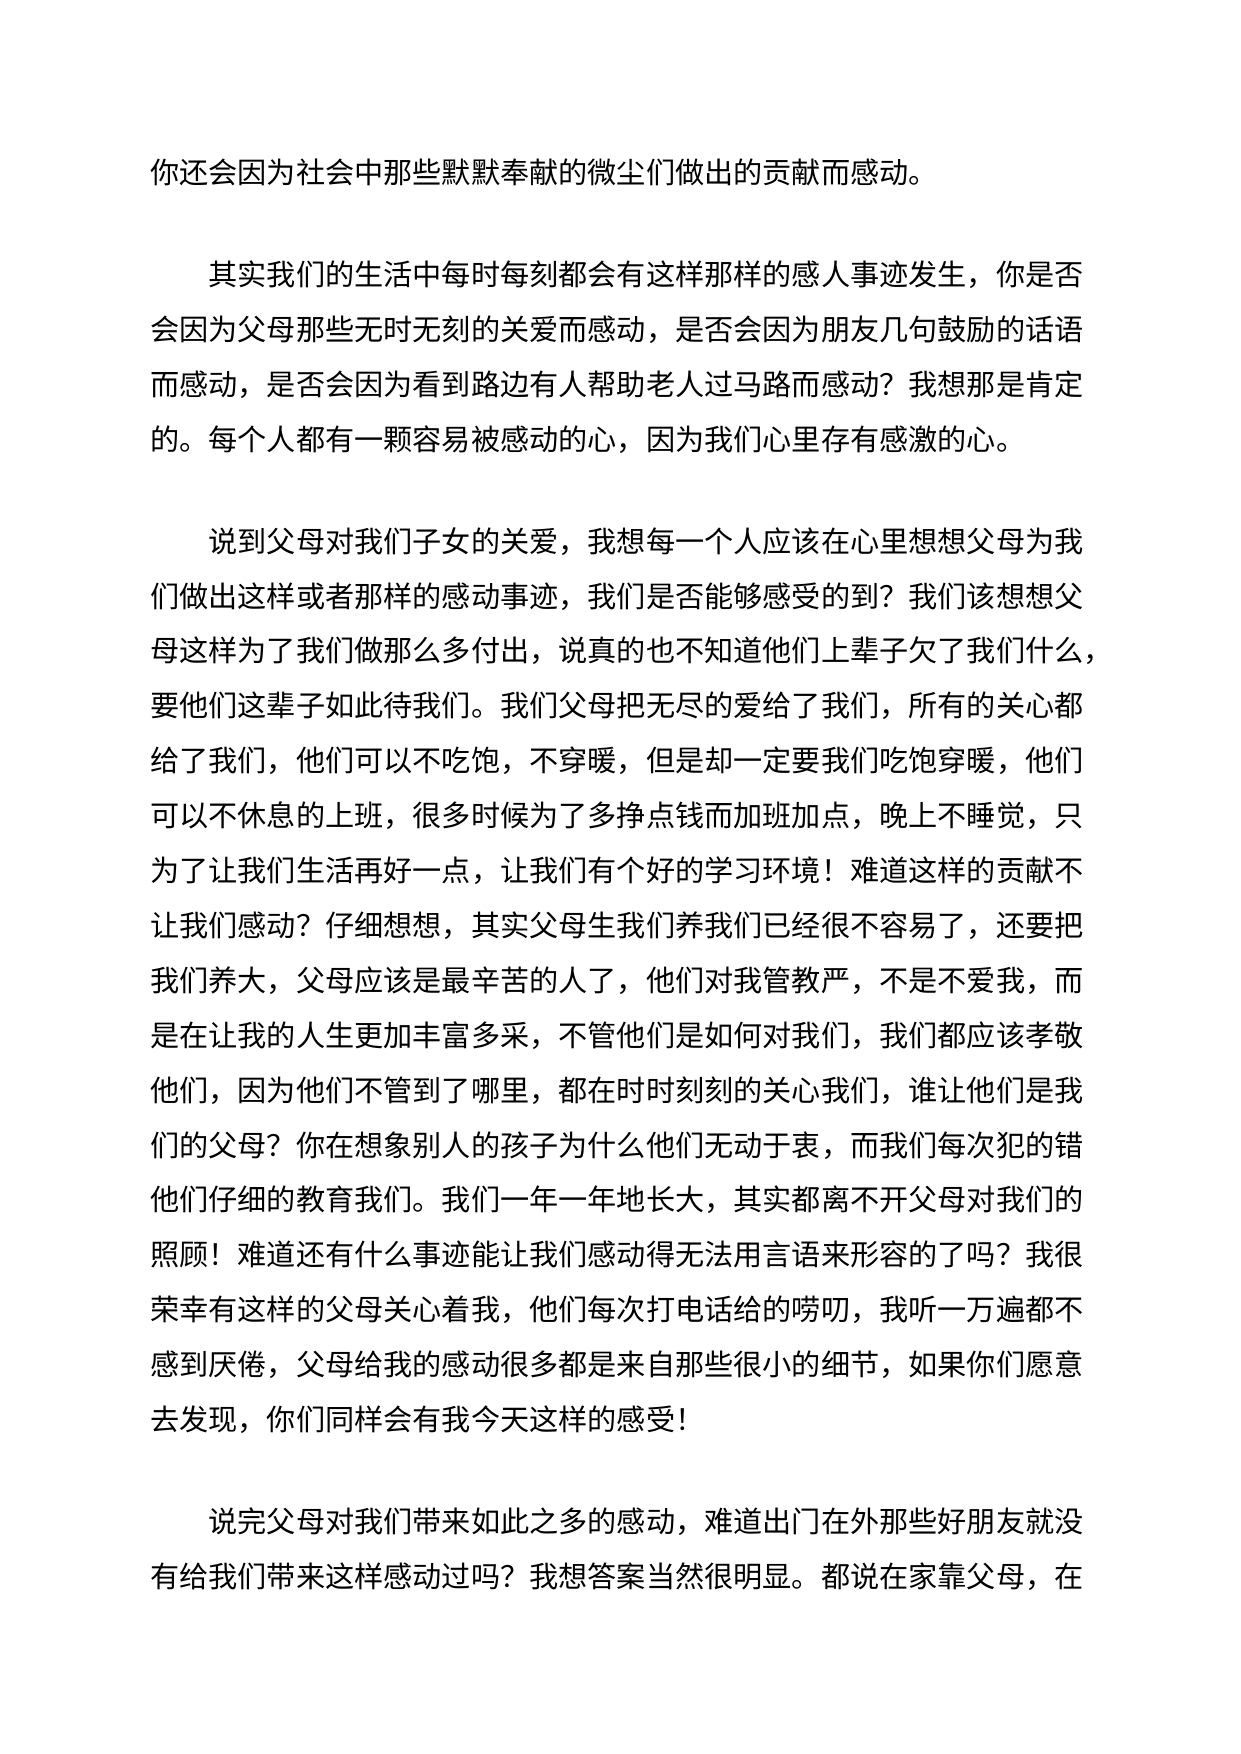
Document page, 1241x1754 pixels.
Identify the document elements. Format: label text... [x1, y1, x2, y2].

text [150, 150, 1090, 192]
text 其实我们的生活中每时每刻都会有这样那样的感人事迹发生，你是否会因为父母那些无时无刻的关爱而感动，是否会因为朋友几句鼓励的话语而感动，是否会因为看到路边有人帮助老人过马路而感动？我想那是肯定的。每个人都有一颗容易被感动的心，因为我们心里存有感激的心。 [150, 252, 1090, 459]
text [150, 1498, 1090, 1596]
text 说到父母对我们子女的关爱，我想每一个人应该在心里想想父母为我们做出这样或者那样的感动事迹，我们是否能够感受的到？我们该想想父母这样为了我们做那么多付出，说真的也不知道他们上辈子欠了我们什么，要他们这辈子如此待我们。我们父母把无尽的爱给了我们，所有的关心都给了我们，他们可以不吃饱，不穿暖，但是却一定要我们吃饱穿暖，他们可以不休息的上班，很多时候为了多挣点钱而加班加点，晚上不睡觉，只为了让我们生活再好一点，让我们有个好的学习环境！难道这样的贡献不让我们感动？仔细想想，其实父母生我们养我们已经很不容易了，还要把我们养大，父母应该是最辛苦的人了，他们对我管教严，不是不爱我，而是在让我的人生更加丰富多采，不管他们是如何对我们，我们都应该孝敬他们，因为他们不管到了哪里，都在时时刻刻的关心我们，谁让他们是我们的父母？你在想象别人的孩子为什么他们无动于衷，而我们每次犯的错他们仔细的教育我们。我们一年一年地长大，其实都离不开父母对我们的照顾！难道还有什么事迹能让我们感动得无法用言语来形容的了吗？我很荣幸有这样的父母关心着我，他们每次打电话给的唠叨，我听一万遍都不感到厌倦，父母给我的感动很多都是来自那些很小的细节，如果你们愿意去发现，你们同样会有我今天这样的感受！ [150, 518, 1090, 1439]
